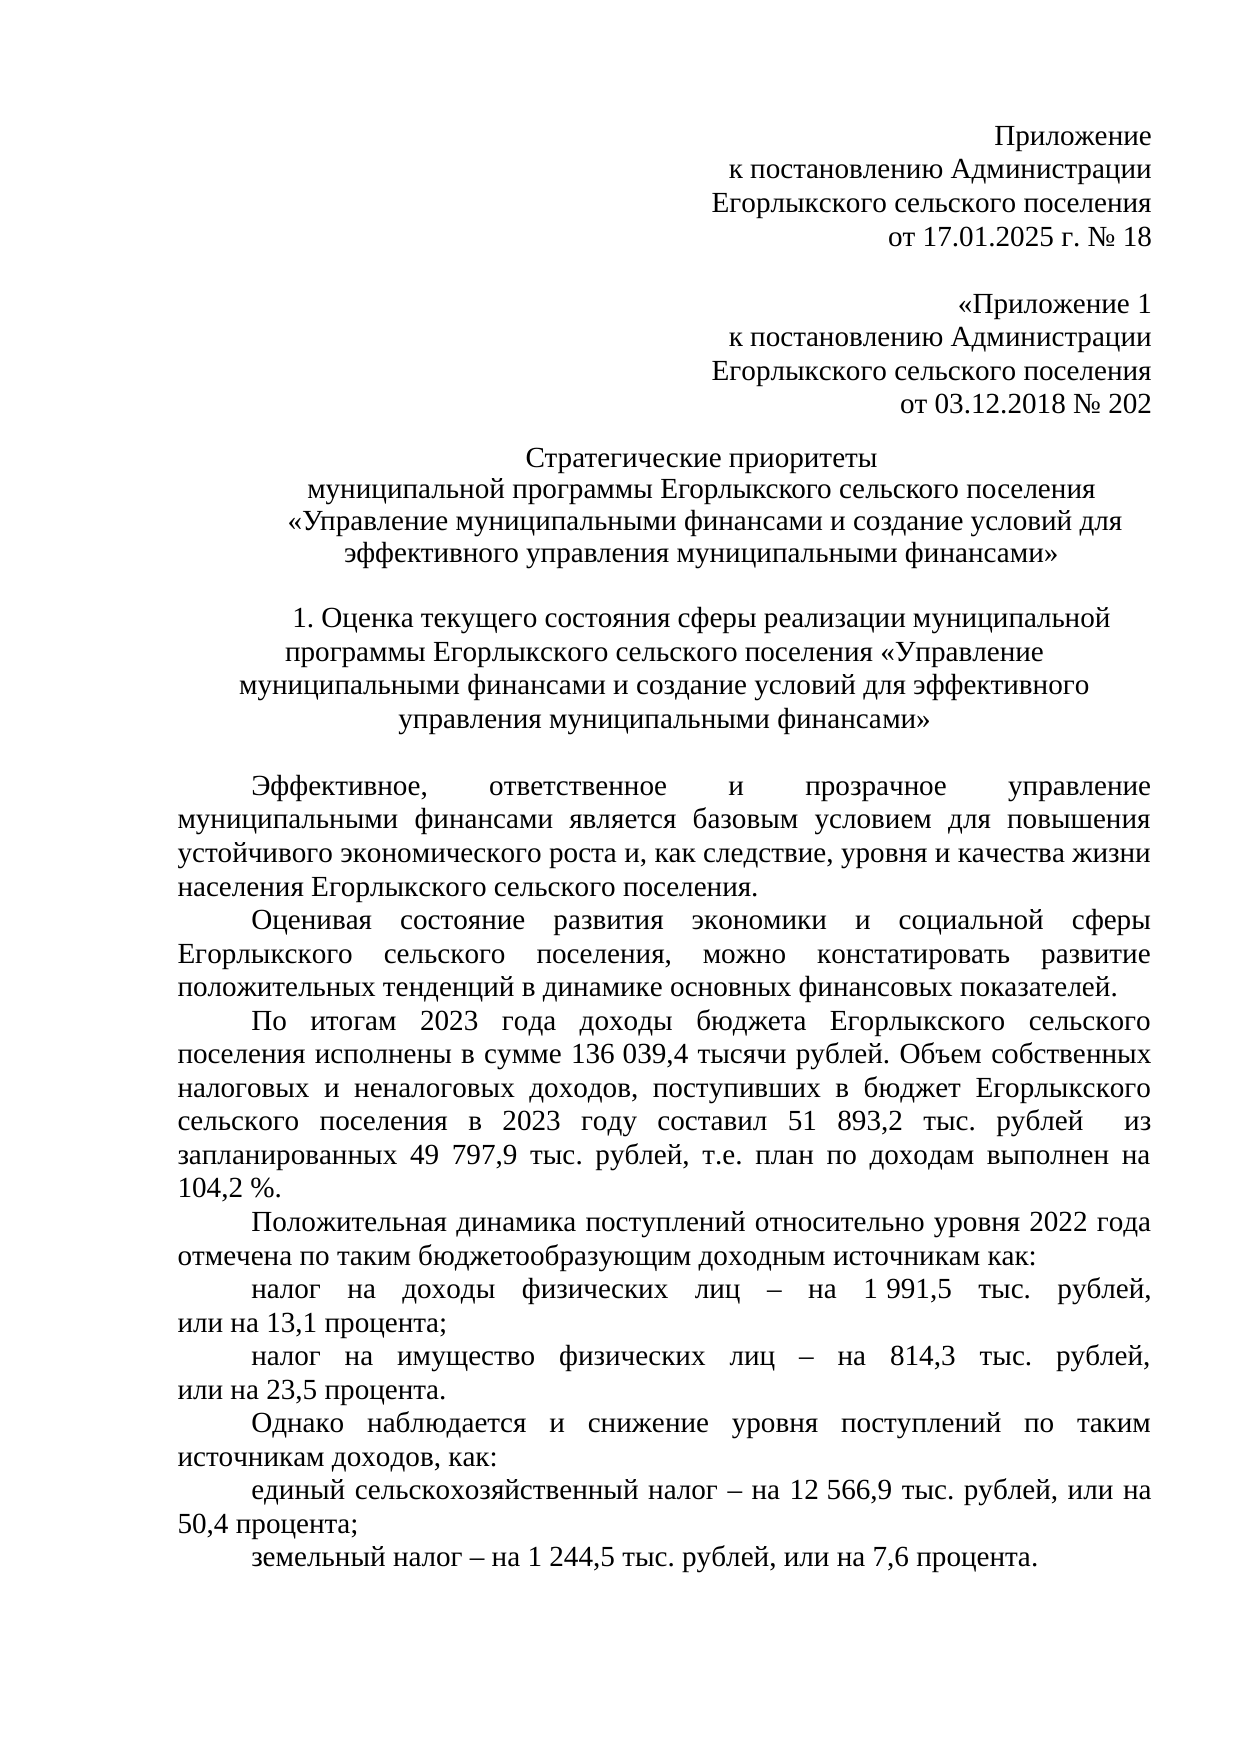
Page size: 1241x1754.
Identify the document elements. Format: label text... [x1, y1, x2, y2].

text По итогам 2023 года доходы бюджета Егорлыкского сельского поселения исполнены в сумме 136 039,4 тысячи рублей. Объем собственных налоговых и неналоговых доходов, поступивших в бюджет Егорлыкского сельского поселения в 2023 году составил 51 893,2 тыс. рублей из запланированных 49 797,9 тыс. рублей, т.е. план по доходам выполнен на 104,2 %. [177, 1003, 1152, 1204]
text «Управление муниципальными финансами и создание условий для [177, 505, 1152, 537]
text 1. Оценка текущего состояния сферы реализации муниципальной программы Егорлыкского сельского поселения «Управление муниципальными финансами и создание условий для эффективного управления муниципальными финансами» [177, 600, 1152, 734]
text к постановлению Администрации [177, 319, 1152, 353]
text Оценивая состояние развития экономики и социальной сферы Егорлыкского сельского поселения, можно констатировать развитие положительных тенденций в динамике основных финансовых показателей. [177, 902, 1152, 1003]
text Егорлыкского сельского поселения [177, 185, 1152, 219]
text Стратегические приоритеты [177, 442, 1152, 473]
text налог на доходы физических лиц – на 1 991,5 тыс. рублей, или на 13,1 процента; [177, 1271, 1152, 1338]
text единый сельскохозяйственный налог – на 12 566,9 тыс. рублей, или на 50,4 процента; [177, 1472, 1152, 1539]
text Приложение [177, 118, 1152, 152]
text Положительная динамика поступлений относительно уровня 2022 года отмечена по таким бюджетообразующим доходным источникам как: [177, 1204, 1152, 1271]
text эффективного управления муниципальными финансами» [177, 537, 1152, 569]
text земельный налог – на 1 244,5 тыс. рублей, или на 7,6 процента. [177, 1539, 1152, 1573]
text от 17.01.2025 г. № 18 [177, 219, 1152, 252]
text муниципальной программы Егорлыкского сельского поселения [177, 473, 1152, 505]
text Эффективное, ответственное и прозрачное управление муниципальными финансами является базовым условием для повышения устойчивого экономического роста и, как следствие, уровня и качества жизни населения Егорлыкского сельского поселения. [177, 768, 1152, 902]
text Однако наблюдается и снижение уровня поступлений по таким источникам доходов, как: [177, 1405, 1152, 1472]
text Егорлыкского сельского поселения [177, 353, 1152, 386]
text «Приложение 1 [177, 286, 1152, 319]
text к постановлению Администрации [177, 152, 1152, 185]
text налог на имущество физических лиц – на 814,3 тыс. рублей, или на 23,5 процента. [177, 1338, 1152, 1405]
text от 03.12.2018 № 202 [177, 386, 1152, 420]
